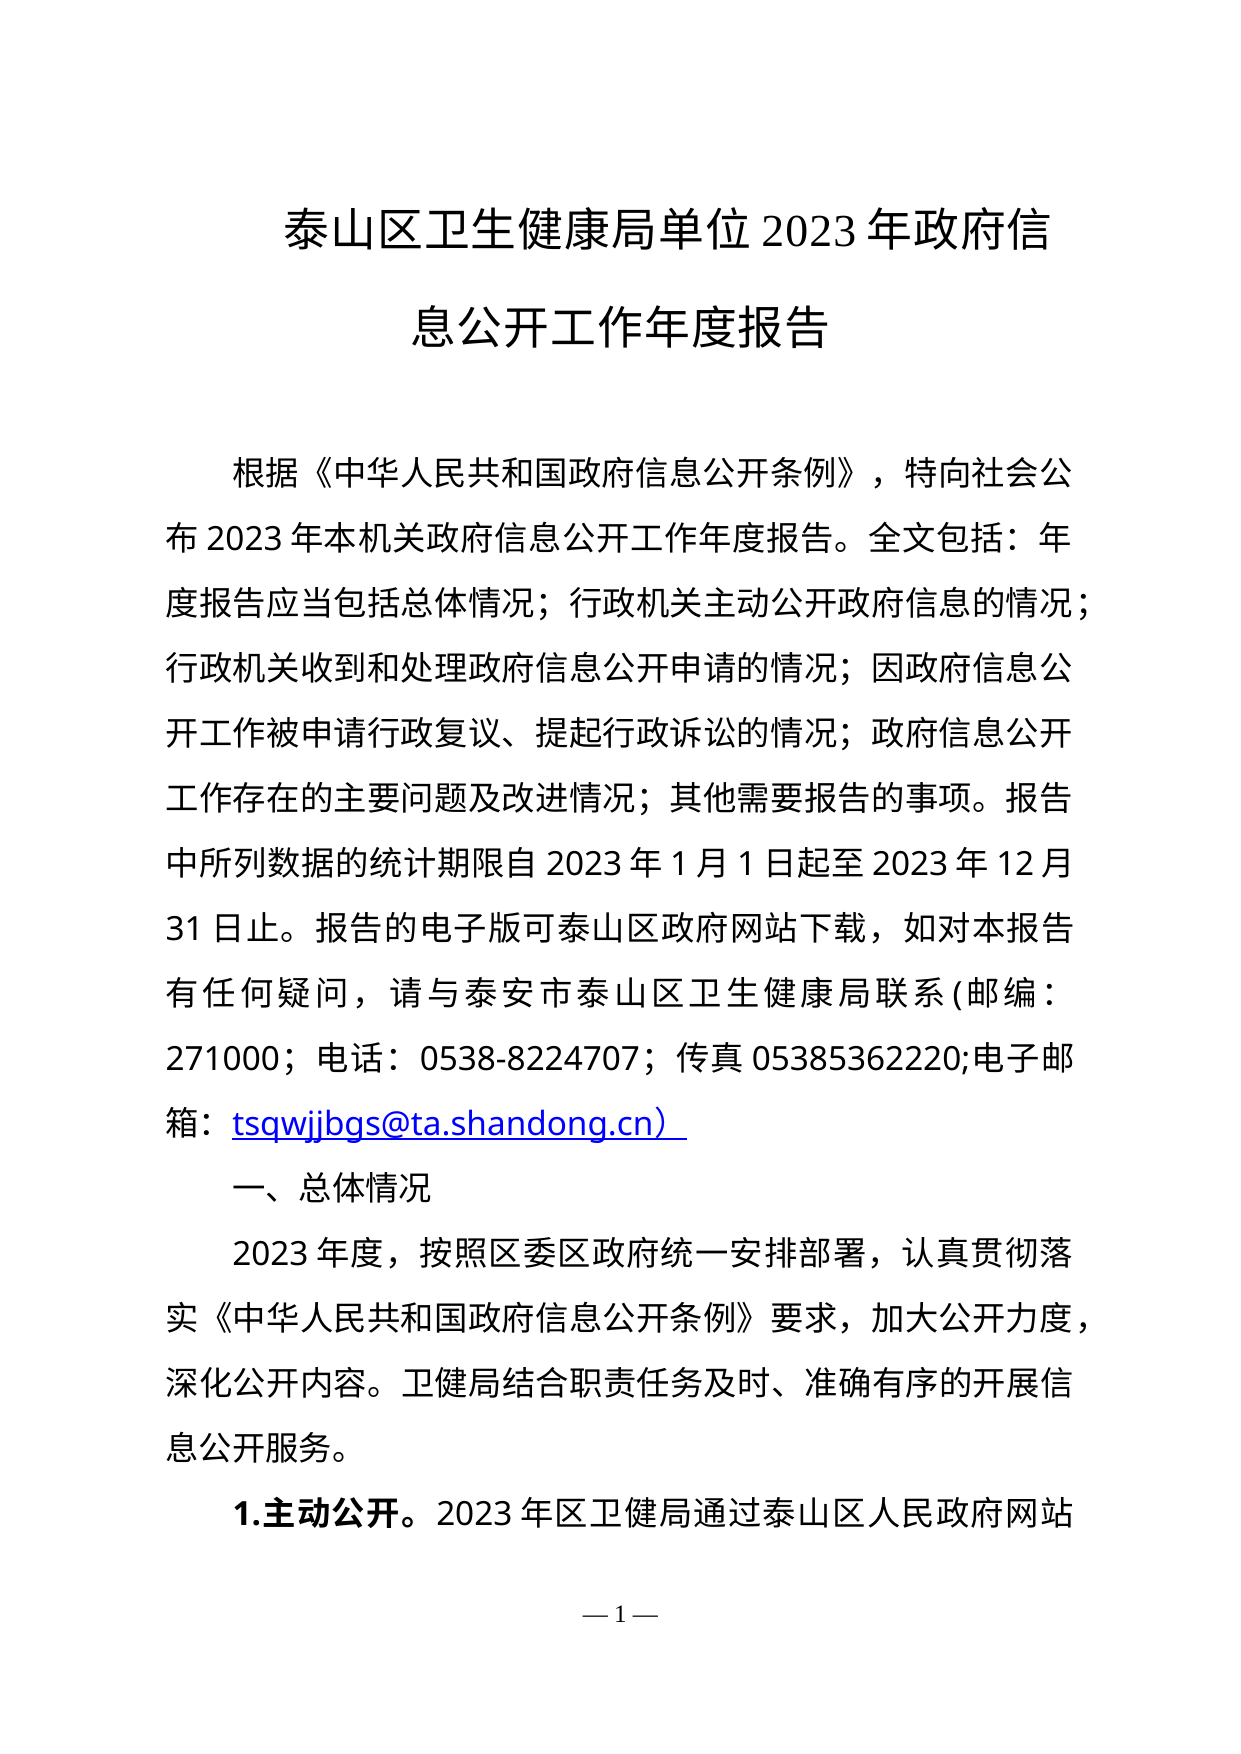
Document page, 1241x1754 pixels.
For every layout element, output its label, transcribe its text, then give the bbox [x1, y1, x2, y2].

text 一、总体情况 [165, 1153, 1075, 1218]
text 根据《中华人民共和国政府信息公开条例》，特向社会公布2023年本机关政府信息公开工作年度报告。全文包括：年度报告应当包括总体情况；行政机关主动公开政府信息的情况；行政机关收到和处理政府信息公开申请的情况；因政府信息公开工作被申请行政复议、提起行政诉讼的情况；政府信息公开工作存在的主要问题及改进情况；其他需要报告的事项。报告中所列数据的统计期限自2023年1月1日起至2023年12月31日止。报告的电子版可泰山区政府网站下载，如对本报告有任何疑问，请与泰安市泰山区卫生健康局联系(邮编：271000；电话：0538-8224707；传真05385362220;电子邮箱：tsqwjjbgs@ta.shandong.cn） [165, 438, 1075, 1153]
text 2023年度，按照区委区政府统一安排部署，认真贯彻落实《中华人民共和国政府信息公开条例》要求，加大公开力度，深化公开内容。卫健局结合职责任务及时、准确有序的开展信息公开服务。 [165, 1218, 1075, 1478]
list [165, 1478, 1075, 1543]
text 泰山区卫生健康局单位2023年政府信息公开工作年度报告 [165, 178, 1075, 373]
